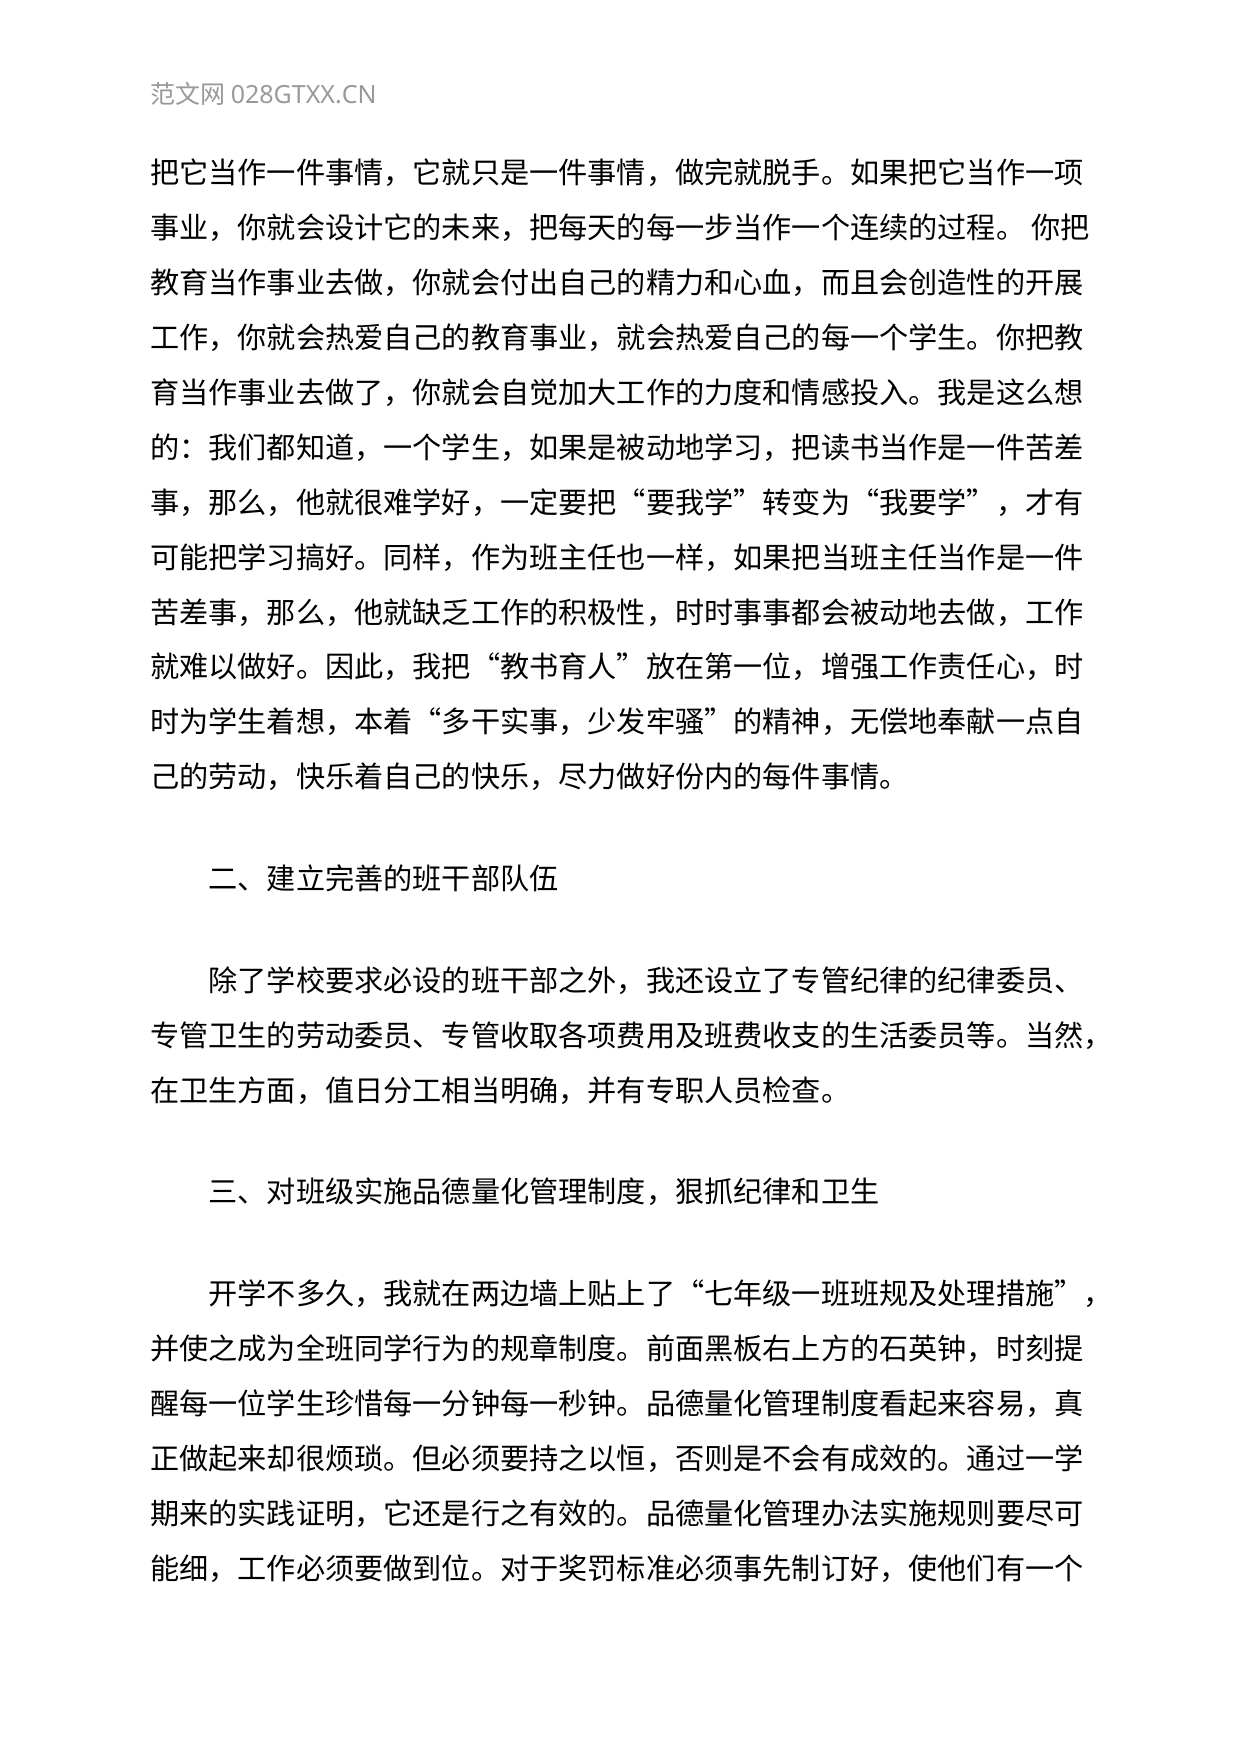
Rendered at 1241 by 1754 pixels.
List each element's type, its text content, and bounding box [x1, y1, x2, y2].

text 三、对班级实施品德量化管理制度，狠抓纪律和卫生 [150, 1169, 1090, 1211]
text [150, 150, 1090, 796]
text 除了学校要求必设的班干部之外，我还设立了专管纪律的纪律委员、专管卫生的劳动委员、专管收取各项费用及班费收支的生活委员等。当然，在卫生方面，值日分工相当明确，并有专职人员检查。 [150, 957, 1090, 1109]
text 二、建立完善的班干部队伍 [150, 856, 1090, 898]
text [150, 1271, 1090, 1587]
